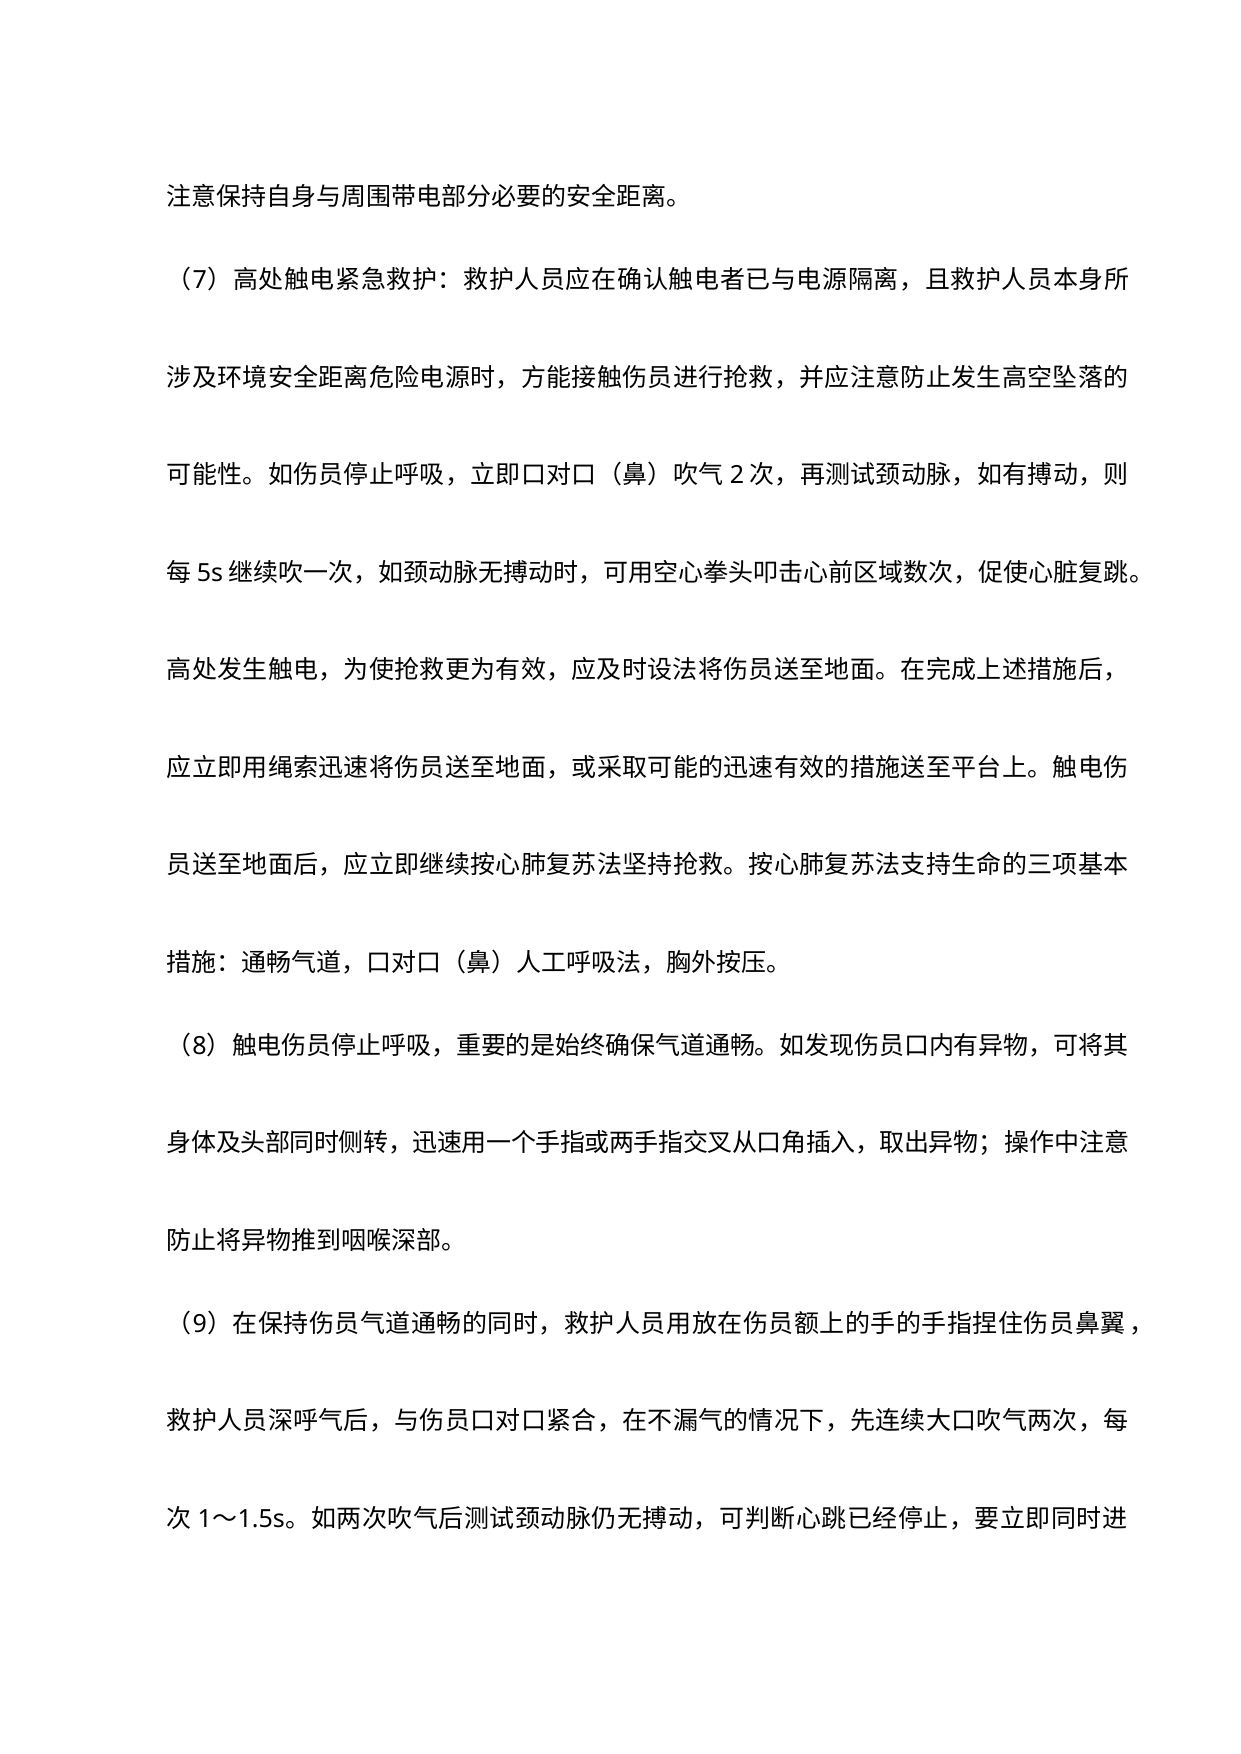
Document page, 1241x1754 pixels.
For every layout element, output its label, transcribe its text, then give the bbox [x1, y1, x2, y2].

text （8）触电伤员停止呼吸，重要的是始终确保气道通畅。如发现伤员口内有异物，可将其身体及头部同时侧转，迅速用一个手指或两手指交叉从口角插入，取出异物；操作中注意防止将异物推到咽喉深部。 [167, 1011, 1129, 1271]
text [167, 1289, 1129, 1549]
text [167, 162, 1129, 227]
text （7）高处触电紧急救护：救护人员应在确认触电者已与电源隔离，且救护人员本身所涉及环境安全距离危险电源时，方能接触伤员进行抢救，并应注意防止发生高空坠落的可能性。如伤员停止呼吸，立即口对口（鼻）吹气2次，再测试颈动脉，如有搏动，则每5s继续吹一次，如颈动脉无搏动时，可用空心拳头叩击心前区域数次，促使心脏复跳。高处发生触电，为使抢救更为有效，应及时设法将伤员送至地面。在完成上述措施后，应立即用绳索迅速将伤员送至地面，或采取可能的迅速有效的措施送至平台上。触电伤员送至地面后，应立即继续按心肺复苏法坚持抢救。按心肺复苏法支持生命的三项基本措施：通畅气道，口对口（鼻）人工呼吸法，胸外按压。 [167, 245, 1129, 993]
